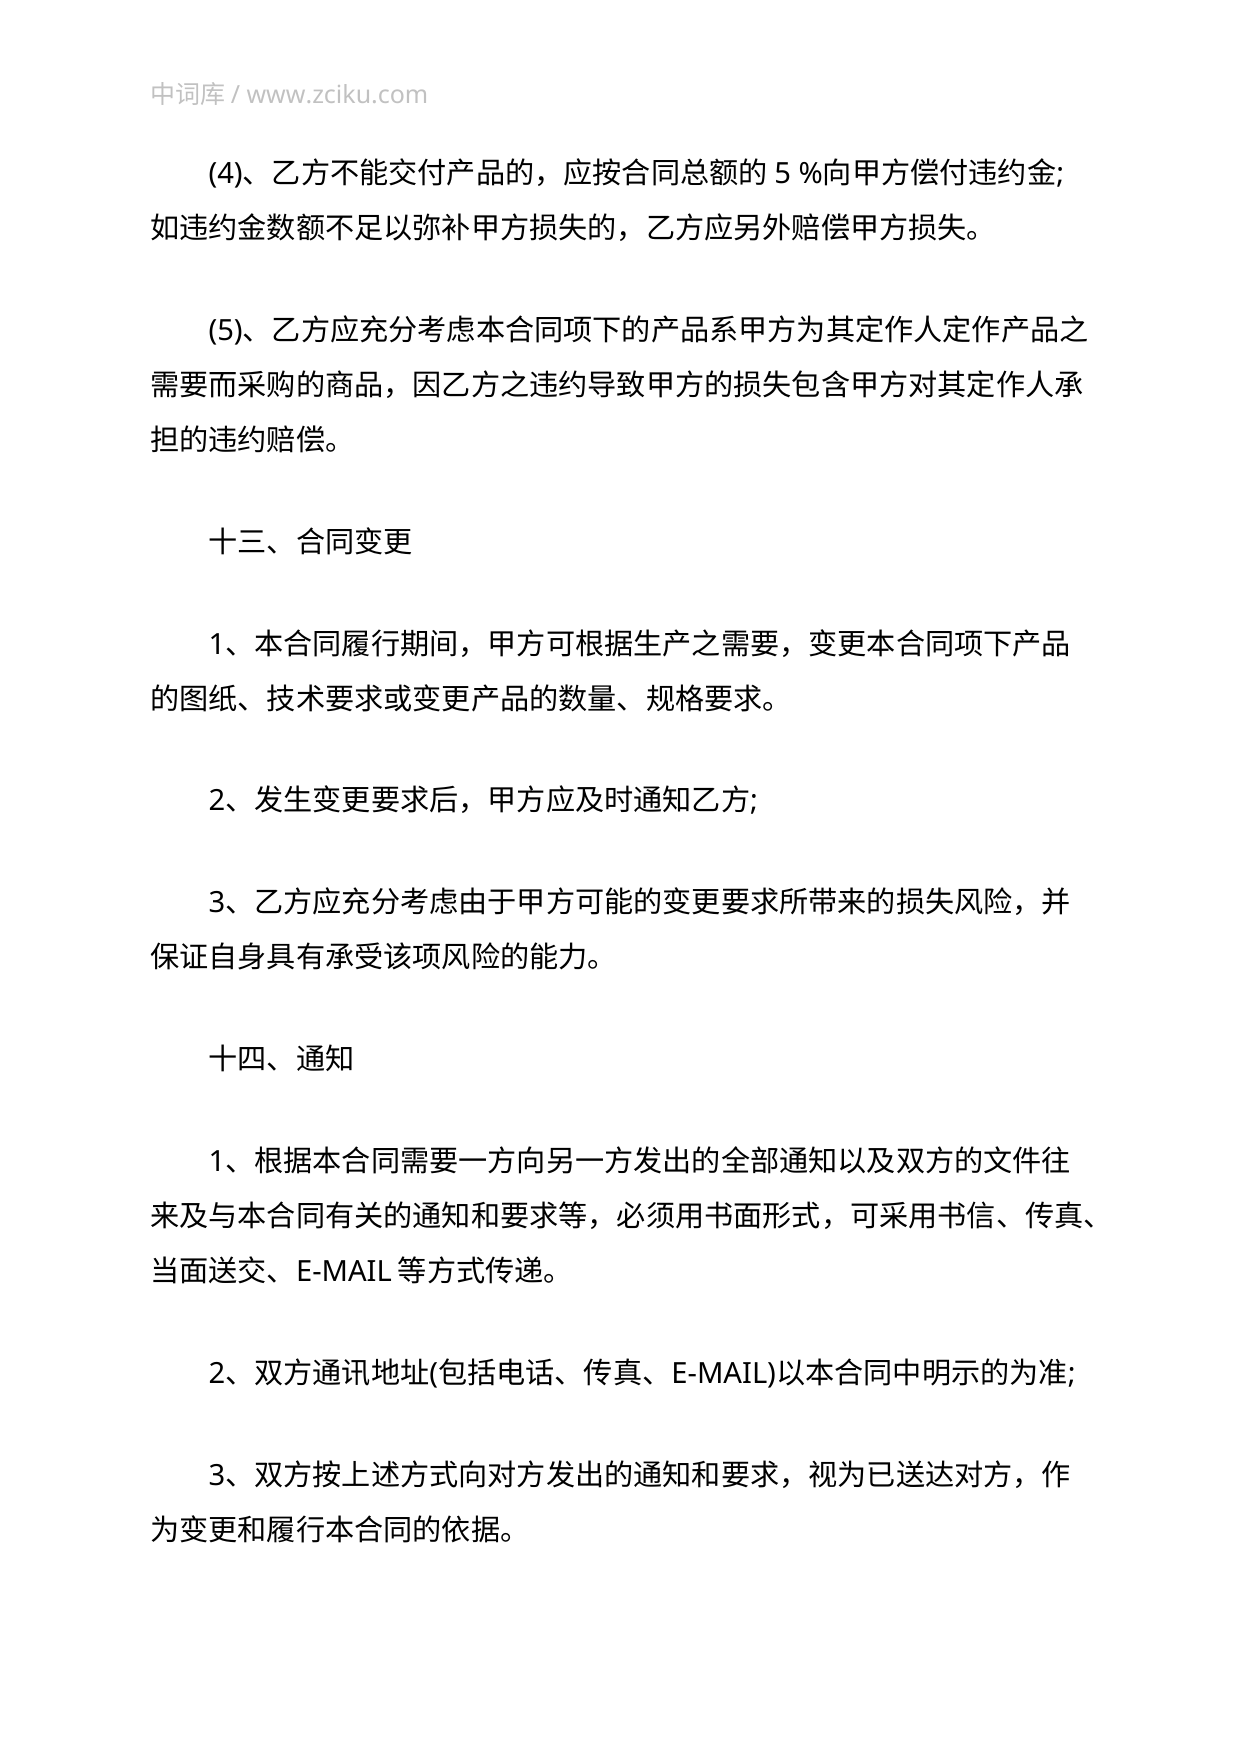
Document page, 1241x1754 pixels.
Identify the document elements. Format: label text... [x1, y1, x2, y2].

text 3、双方按上述方式向对方发出的通知和要求，视为已送达对方，作为变更和履行本合同的依据。 [150, 1451, 1090, 1549]
text 2、双方通讯地址(包括电话、传真、E-MAIL)以本合同中明示的为准; [150, 1349, 1090, 1392]
text (5)、乙方应充分考虑本合同项下的产品系甲方为其定作人定作产品之需要而采购的商品，因乙方之违约导致甲方的损失包含甲方对其定作人承担的违约赔偿。 [150, 307, 1090, 459]
text 3、乙方应充分考虑由于甲方可能的变更要求所带来的损失风险，并保证自身具有承受该项风险的能力。 [150, 879, 1090, 976]
text 1、本合同履行期间，甲方可根据生产之需要，变更本合同项下产品的图纸、技术要求或变更产品的数量、规格要求。 [150, 620, 1090, 717]
text 2、发生变更要求后，甲方应及时通知乙方; [150, 777, 1090, 819]
text 十三、合同变更 [150, 518, 1090, 561]
text (4)、乙方不能交付产品的，应按合同总额的 5 %向甲方偿付违约金;如违约金数额不足以弥补甲方损失的，乙方应另外赔偿甲方损失。 [150, 150, 1090, 247]
text 十四、通知 [150, 1036, 1090, 1078]
text 1、根据本合同需要一方向另一方发出的全部通知以及双方的文件往来及与本合同有关的通知和要求等，必须用书面形式，可采用书信、传真、当面送交、E-MAIL等方式传递。 [150, 1137, 1090, 1290]
